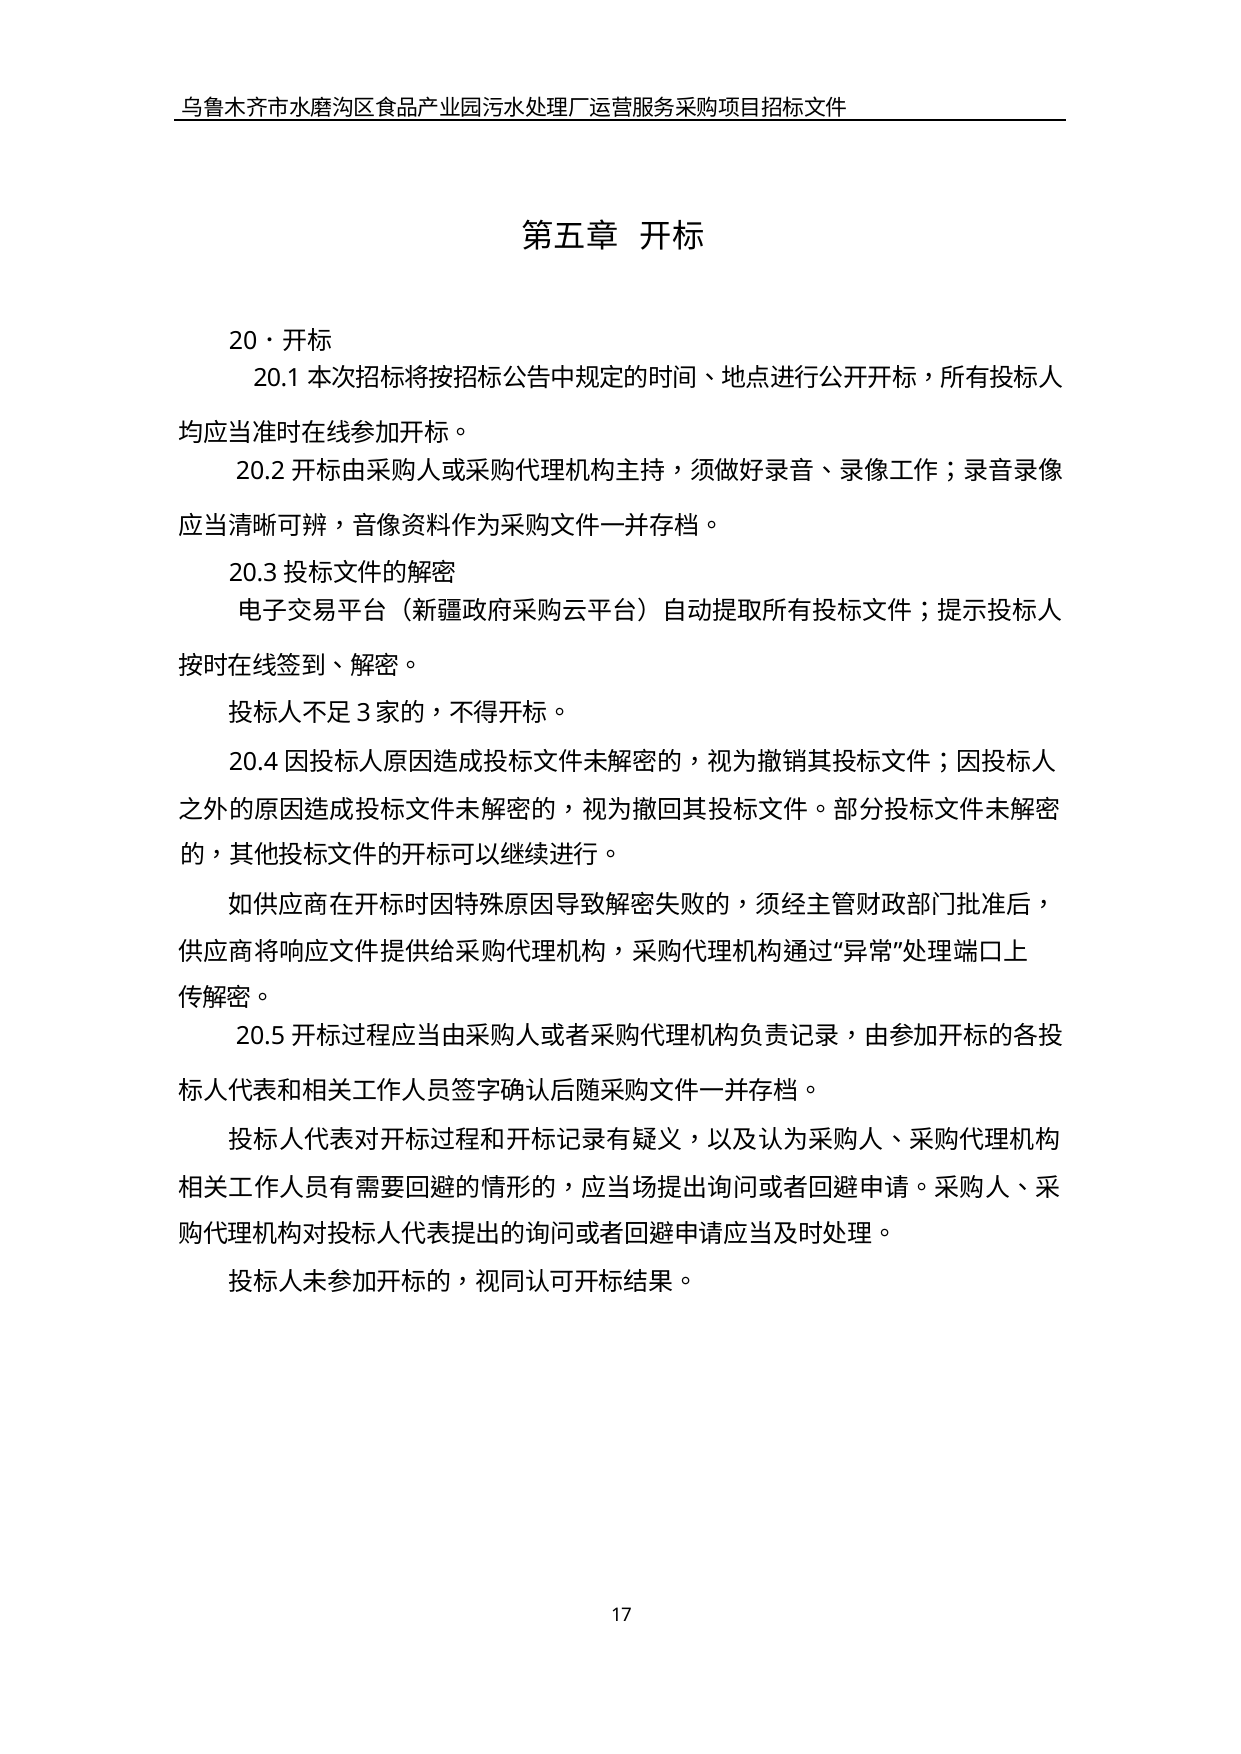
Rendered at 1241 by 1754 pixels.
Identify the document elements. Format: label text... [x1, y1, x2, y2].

text 均应当准时在线参加开标。 [178, 417, 1066, 448]
text 20.1 本次招标将按招标公告中规定的时间、地点进行公开开标，所有投标人 [174, 371, 1063, 417]
text 投标人代表对开标过程和开标记录有疑义，以及认为采购人、采购代理机构相关工作人员有需要回避的情形的，应当场提出询问或者回避申请。采购人、采 [178, 1122, 1062, 1204]
text 的，其他投标文件的开标可以继续进行。 [180, 839, 1066, 870]
text 购代理机构对投标人代表提出的询问或者回避申请应当及时处理。 [178, 1218, 1066, 1249]
text 投标人不足3家的，不得开标。 [228, 697, 1066, 728]
text 20.2 开标由采购人或采购代理机构主持，须做好录音、录像工作；录音录像 [174, 464, 1063, 510]
text 传解密。 [178, 982, 1066, 1013]
text 按时在线签到、解密。 [178, 650, 1066, 681]
text 20.3 投标文件的解密 [228, 557, 1066, 588]
text 20．开标 [229, 324, 1066, 355]
text 标人代表和相关工作人员签字确认后随采购文件一并存档。 [178, 1075, 1066, 1106]
text 第五章 开标 [521, 215, 1066, 256]
text 投标人未参加开标的，视同认可开标结果。 [228, 1265, 1066, 1296]
text 如供应商在开标时因特殊原因导致解密失败的，须经主管财政部门批准后，供应商将响应文件提供给采购代理机构，采购代理机构通过“异常”处理端口上 [178, 886, 1062, 968]
text 电子交易平台（新疆政府采购云平台）自动提取所有投标文件；提示投标人 [174, 604, 1062, 650]
text 20.4 因投标人原因造成投标文件未解密的，视为撤销其投标文件；因投标人之外的原因造成投标文件未解密的，视为撤回其投标文件。部分投标文件未解密 [178, 744, 1063, 826]
text 20.5 开标过程应当由采购人或者采购代理机构负责记录，由参加开标的各投 [174, 1029, 1063, 1075]
text 应当清晰可辨，音像资料作为采购文件一并存档。 [178, 510, 1066, 541]
